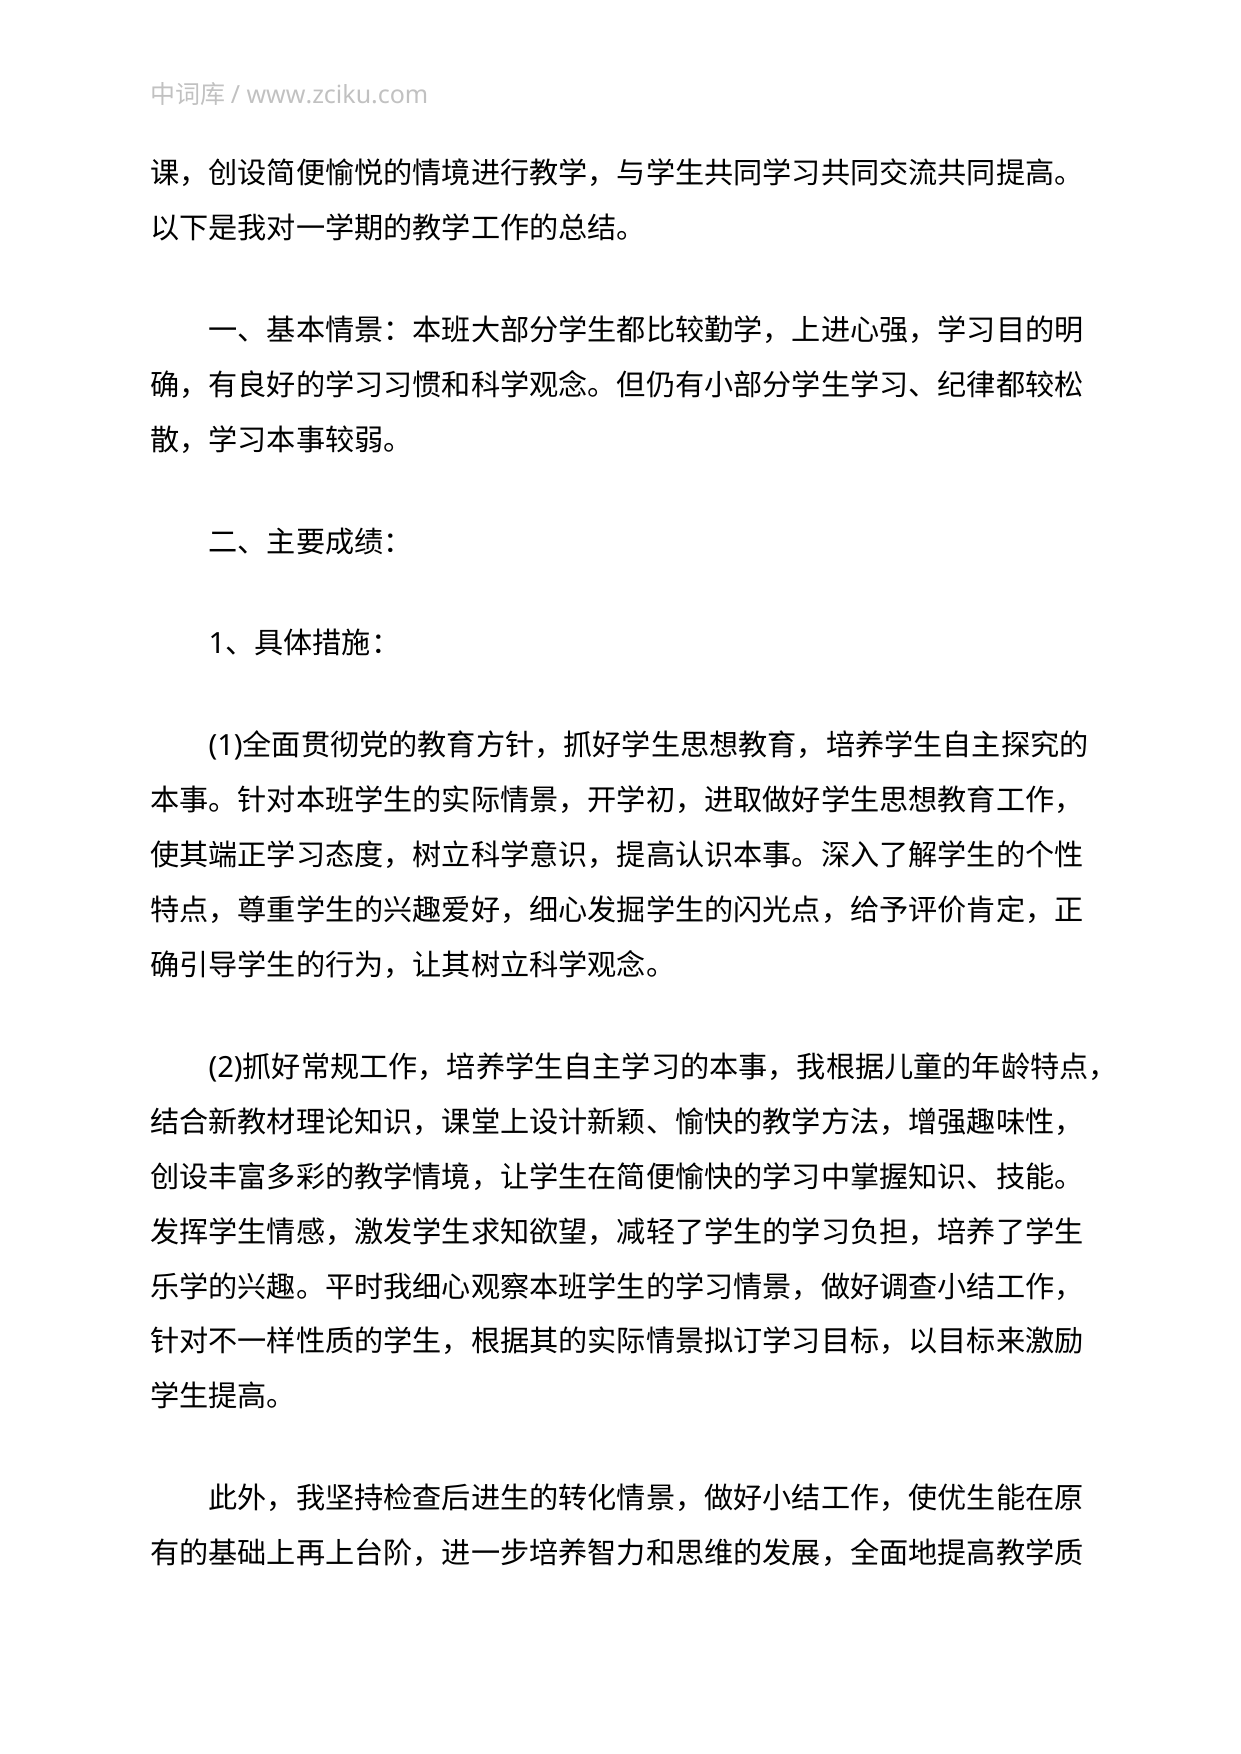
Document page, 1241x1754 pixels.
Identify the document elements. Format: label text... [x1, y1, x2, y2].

text 一、基本情景：本班大部分学生都比较勤学，上进心强，学习目的明确，有良好的学习习惯和科学观念。但仍有小部分学生学习、纪律都较松散，学习本事较弱。 [150, 307, 1090, 459]
text (1)全面贯彻党的教育方针，抓好学生思想教育，培养学生自主探究的本事。针对本班学生的实际情景，开学初，进取做好学生思想教育工作，使其端正学习态度，树立科学意识，提高认识本事。深入了解学生的个性特点，尊重学生的兴趣爱好，细心发掘学生的闪光点，给予评价肯定，正确引导学生的行为，让其树立科学观念。 [150, 722, 1090, 984]
text 二、主要成绩： [150, 518, 1090, 561]
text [150, 1475, 1090, 1572]
text (2)抓好常规工作，培养学生自主学习的本事，我根据儿童的年龄特点，结合新教材理论知识，课堂上设计新颖、愉快的教学方法，增强趣味性，创设丰富多彩的教学情境，让学生在简便愉快的学习中掌握知识、技能。发挥学生情感，激发学生求知欲望，减轻了学生的学习负担，培养了学生乐学的兴趣。平时我细心观察本班学生的学习情景，做好调查小结工作，针对不一样性质的学生，根据其的实际情景拟订学习目标，以目标来激励学生提高。 [150, 1043, 1090, 1415]
text 1、具体措施： [150, 620, 1090, 662]
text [150, 150, 1090, 247]
